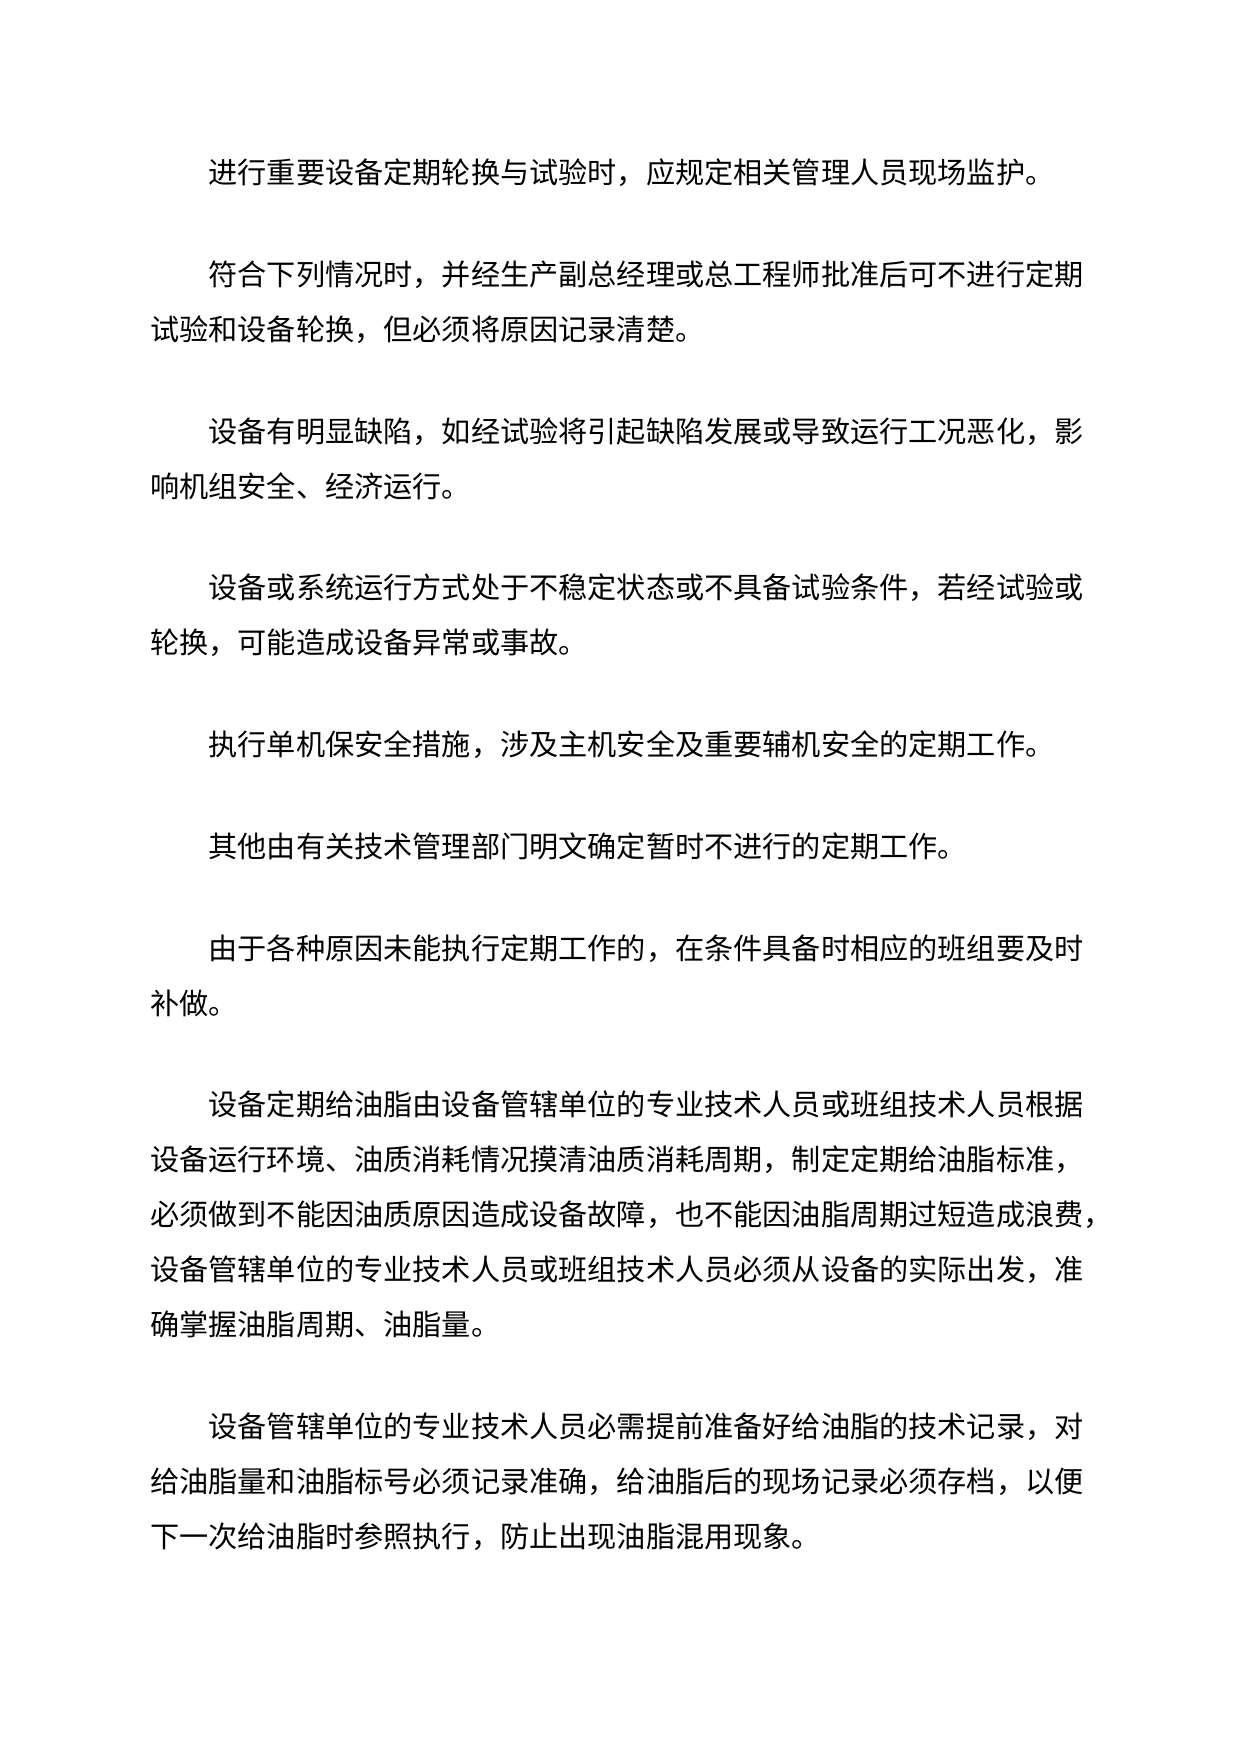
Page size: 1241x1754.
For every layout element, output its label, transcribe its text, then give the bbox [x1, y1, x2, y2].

text 进行重要设备定期轮换与试验时，应规定相关管理人员现场监护。 [150, 150, 1090, 192]
text 其他由有关技术管理部门明文确定暂时不进行的定期工作。 [150, 823, 1090, 866]
text 设备有明显缺陷，如经试验将引起缺陷发展或导致运行工况恶化，影响机组安全、经济运行。 [150, 408, 1090, 506]
text 设备或系统运行方式处于不稳定状态或不具备试验条件，若经试验或轮换，可能造成设备异常或事故。 [150, 565, 1090, 662]
text 设备管辖单位的专业技术人员必需提前准备好给油脂的技术记录，对给油脂量和油脂标号必须记录准确，给油脂后的现场记录必须存档，以便下一次给油脂时参照执行，防止出现油脂混用现象。 [150, 1403, 1090, 1555]
text 执行单机保安全措施，涉及主机安全及重要辅机安全的定期工作。 [150, 722, 1090, 764]
text 设备定期给油脂由设备管辖单位的专业技术人员或班组技术人员根据设备运行环境、油质消耗情况摸清油质消耗周期，制定定期给油脂标准，必须做到不能因油质原因造成设备故障，也不能因油脂周期过短造成浪费，设备管辖单位的专业技术人员或班组技术人员必须从设备的实际出发，准确掌握油脂周期、油脂量。 [150, 1082, 1090, 1344]
text 由于各种原因未能执行定期工作的，在条件具备时相应的班组要及时补做。 [150, 925, 1090, 1022]
text 符合下列情况时，并经生产副总经理或总工程师批准后可不进行定期试验和设备轮换，但必须将原因记录清楚。 [150, 252, 1090, 349]
